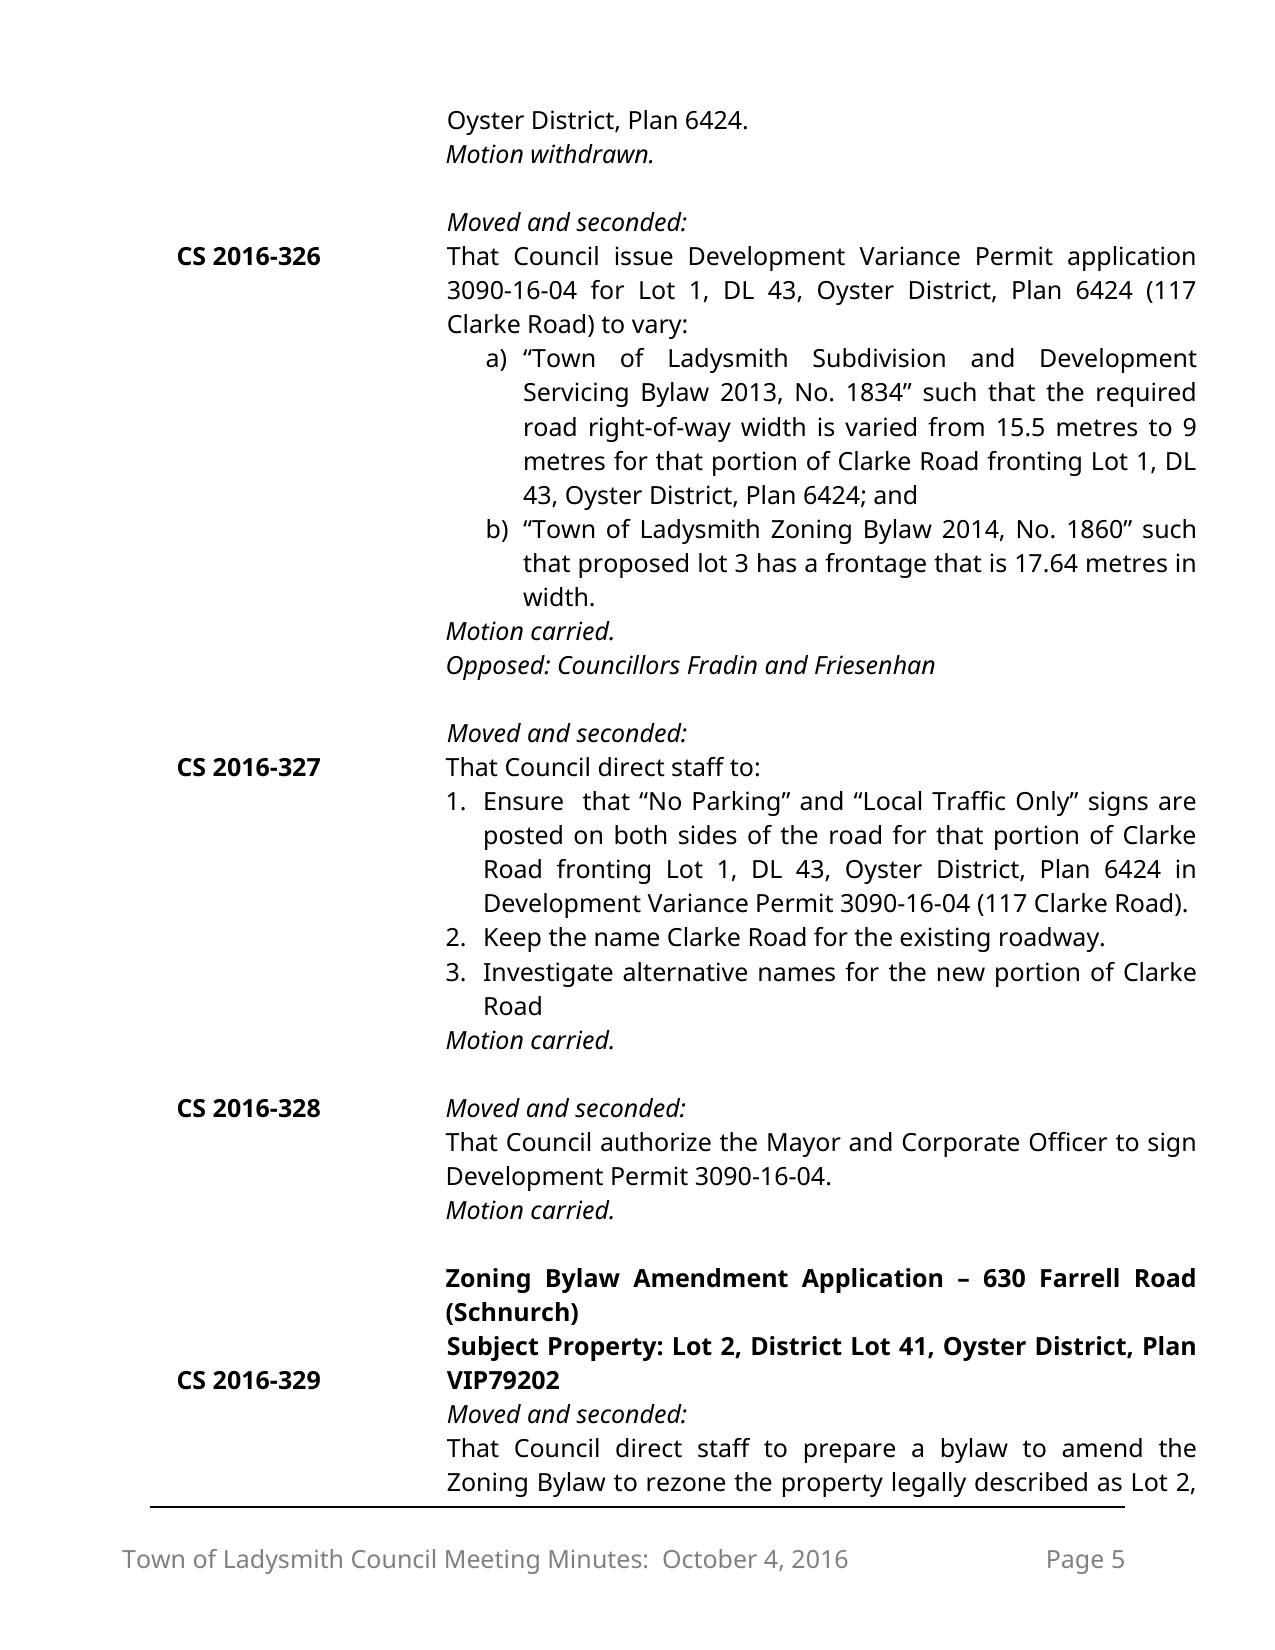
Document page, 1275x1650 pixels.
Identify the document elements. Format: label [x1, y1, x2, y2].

table_cell [127, 1261, 433, 1499]
table_cell [127, 103, 433, 1261]
table_cell [434, 1261, 1210, 1499]
table_cell [434, 103, 1210, 1261]
